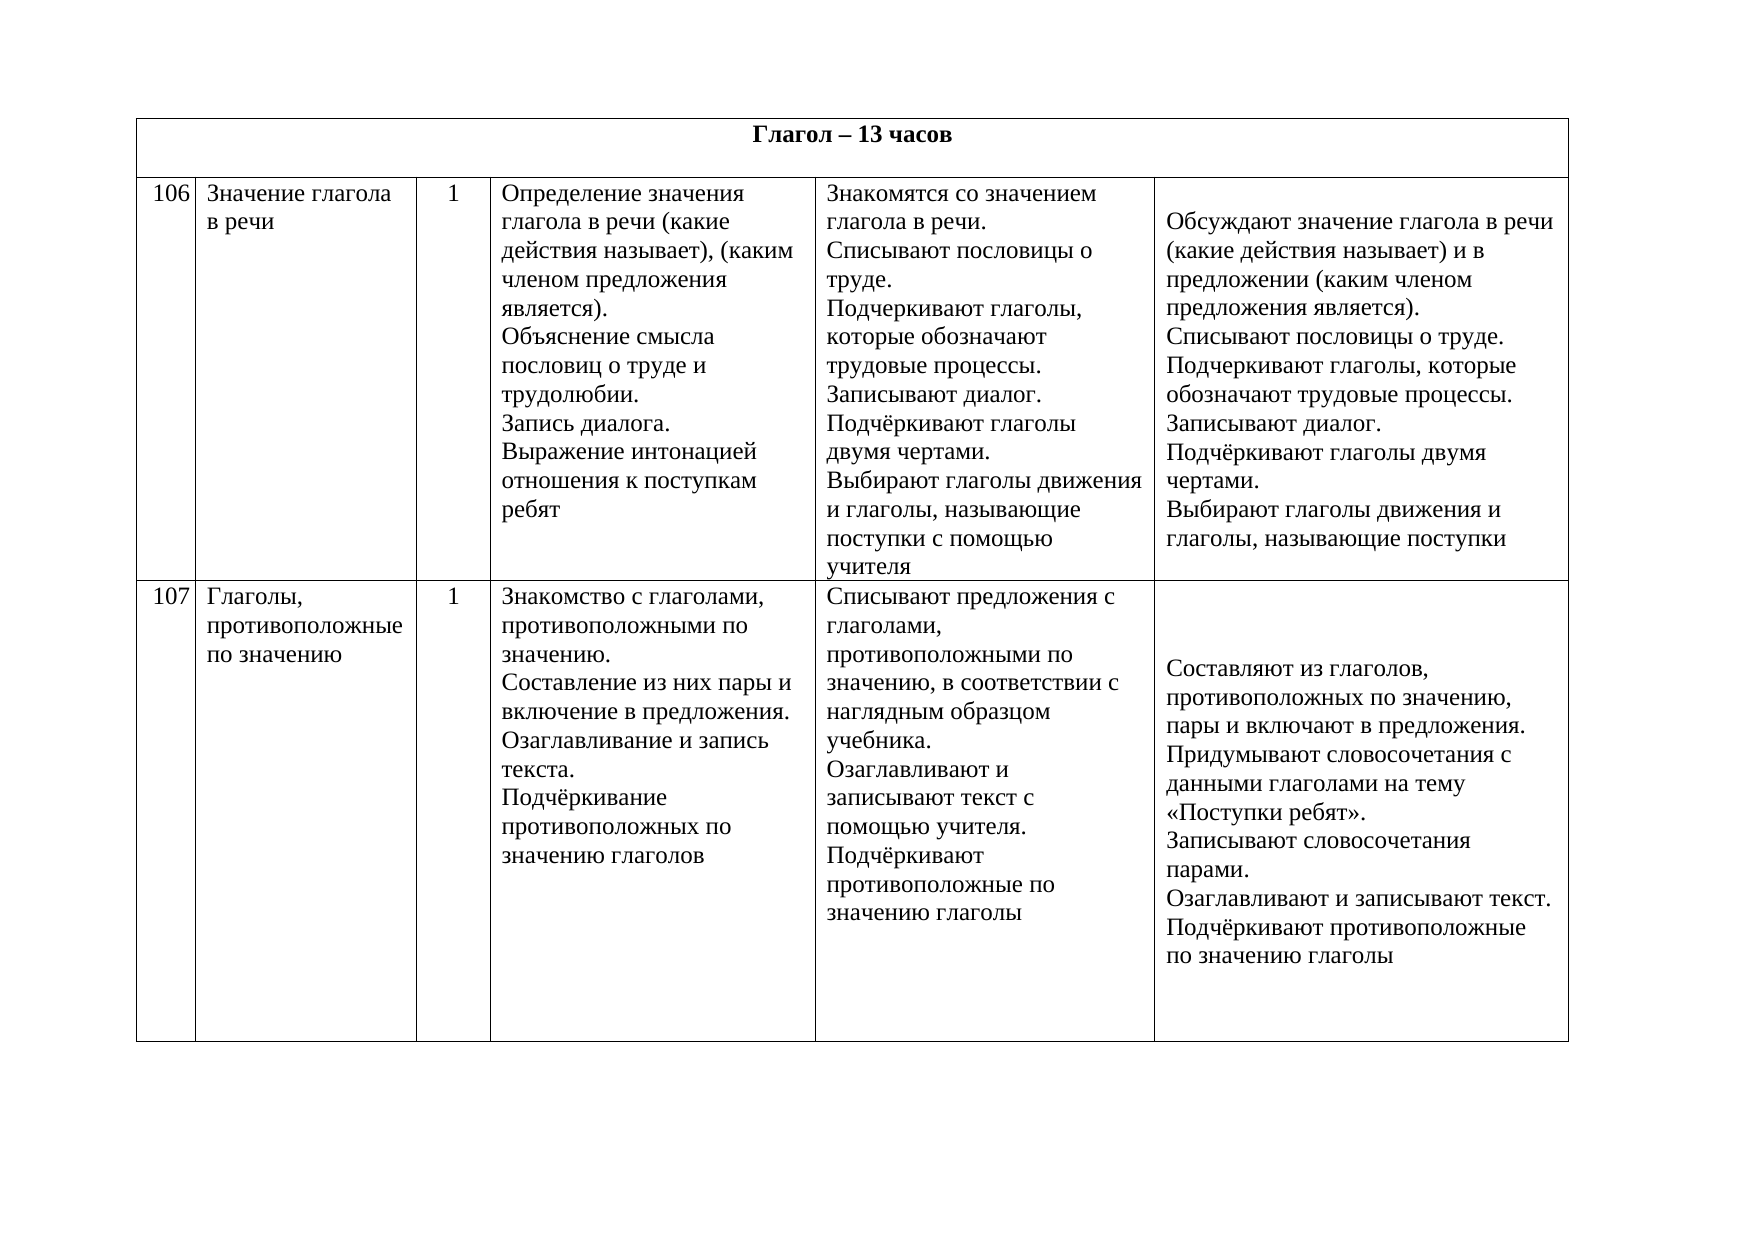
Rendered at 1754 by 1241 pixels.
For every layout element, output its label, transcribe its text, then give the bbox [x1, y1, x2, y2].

table_cell Значение глагола в речи [196, 178, 416, 580]
table_cell Составляют из глаголов, противоположных по значению, пары и включают в предложения. Придумывают словосочетания с данными глаголами на тему «Поступки ребят». Записывают словосочетания парами. Озаглавливают и записывают текст. Подчёркивают противоположные по значению глаголы [1155, 581, 1568, 1041]
table_cell 1 [417, 581, 490, 1041]
table_cell Глаголы, противоположные по значению [196, 581, 416, 1041]
table_cell 1 [417, 178, 490, 580]
table_cell Определение значения глагола в речи (какие действия называет), (каким членом предложения является). Объяснение смысла пословиц о труде и трудолюбии. Запись диалога. Выражение интонацией отношения к поступкам ребят [491, 178, 815, 580]
table_cell Обсуждают значение глагола в речи (какие действия называет) и в предложении (каким членом предложения является). Списывают пословицы о труде. Подчеркивают глаголы, которые обозначают трудовые процессы. Записывают диалог. Подчёркивают глаголы двумя чертами. Выбирают глаголы движения и глаголы, называющие поступки [1155, 178, 1568, 580]
table_cell Знакомство с глаголами, противоположными по значению. Составление из них пары и включение в предложения. Озаглавливание и запись текста. Подчёркивание противоположных по значению глаголов [491, 581, 815, 1041]
table_cell Списывают предложения с глаголами, противоположными по значению, в соответствии с наглядным образцом учебника. Озаглавливают и записывают текст с помощью учителя. Подчёркивают противоположные по значению глаголы [816, 581, 1154, 1041]
table_cell Глагол – 13 часов [137, 119, 1568, 177]
table_cell 107 [137, 581, 195, 1041]
table_cell 106 [137, 178, 195, 580]
table_cell Знакомятся со значением глагола в речи. Списывают пословицы о труде. Подчеркивают глаголы, которые обозначают трудовые процессы. Записывают диалог. Подчёркивают глаголы двумя чертами. Выбирают глаголы движения и глаголы, называющие поступки с помощью учителя [816, 178, 1154, 580]
